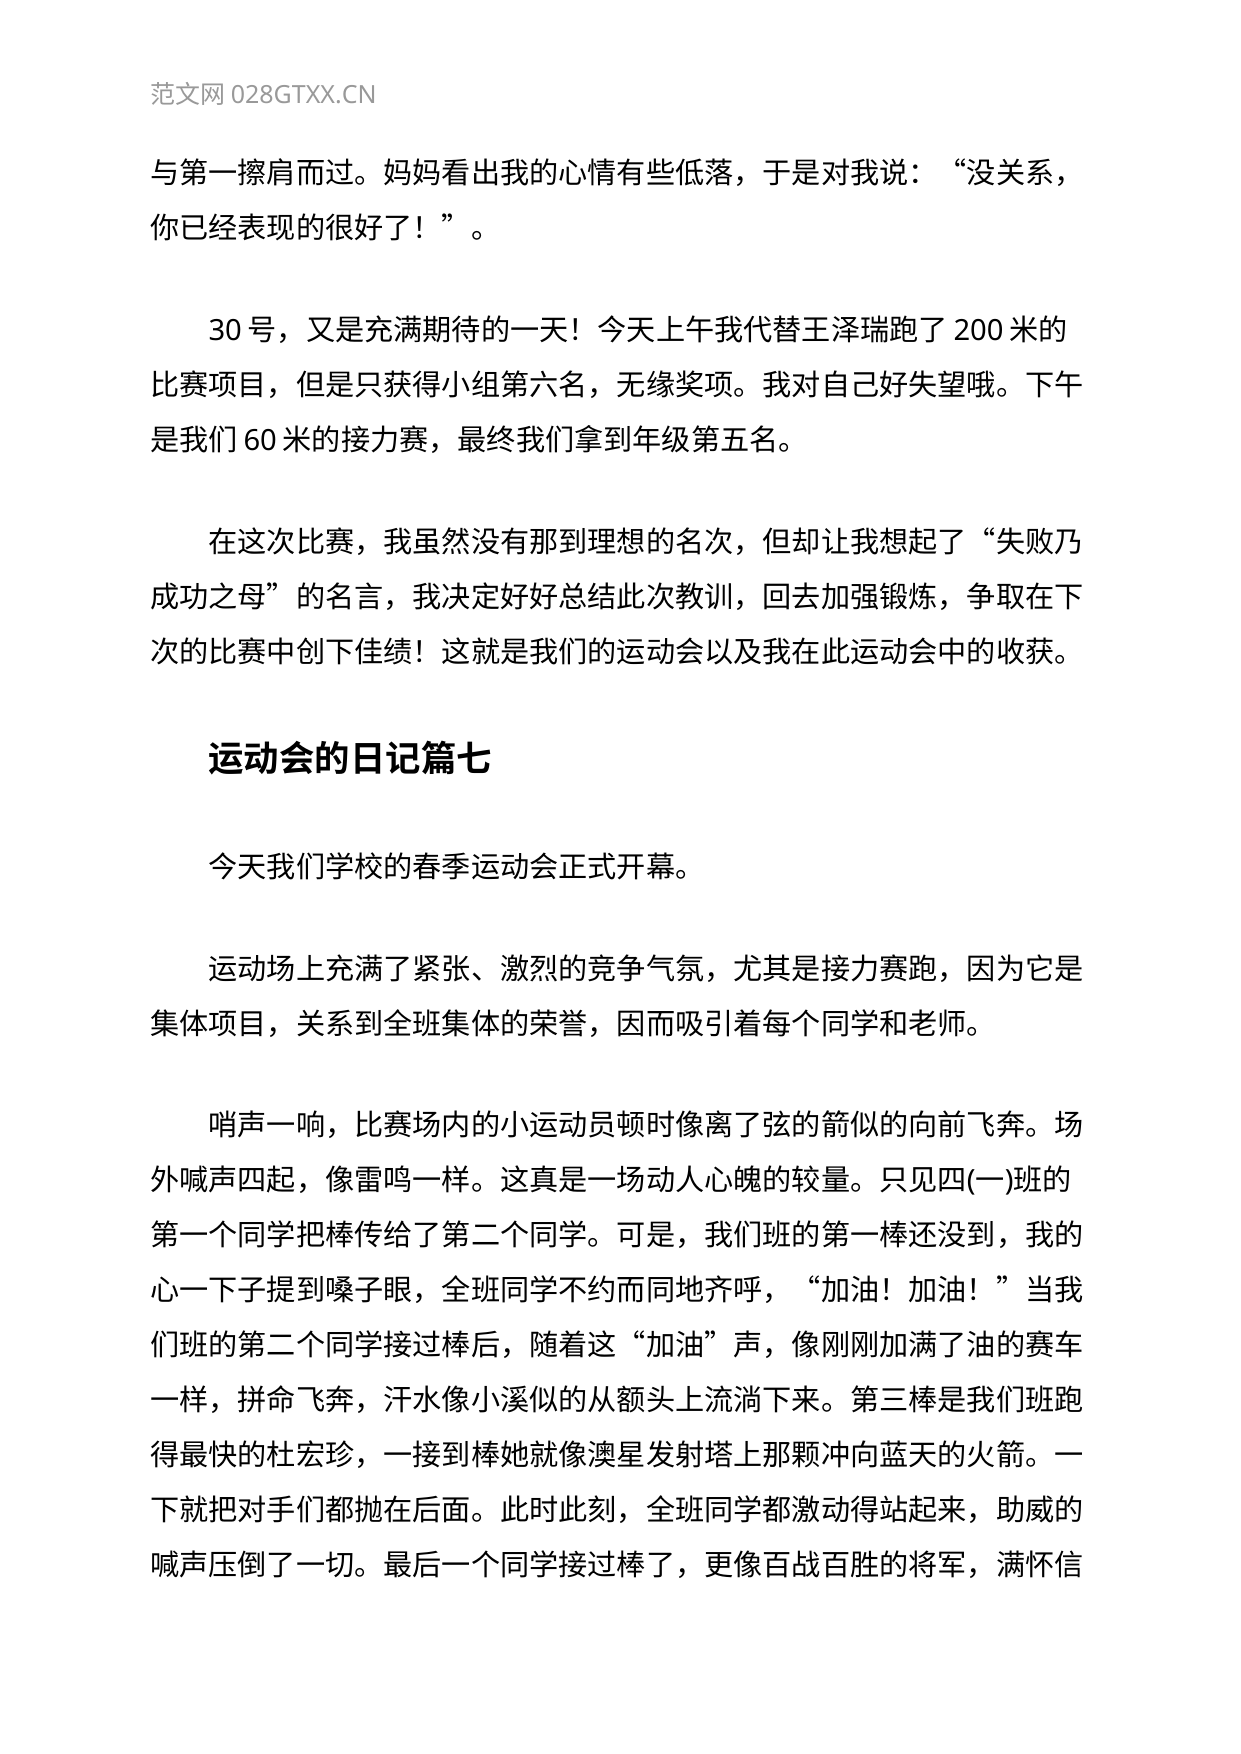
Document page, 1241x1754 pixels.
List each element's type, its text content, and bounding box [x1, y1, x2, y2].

text 30号，又是充满期待的一天！今天上午我代替王泽瑞跑了200米的比赛项目，但是只获得小组第六名，无缘奖项。我对自己好失望哦。下午是我们60米的接力赛，最终我们拿到年级第五名。 [150, 307, 1090, 459]
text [150, 1102, 1090, 1583]
text 运动场上充满了紧张、激烈的竞争气氛，尤其是接力赛跑，因为它是集体项目，关系到全班集体的荣誉，因而吸引着每个同学和老师。 [150, 945, 1090, 1042]
text 在这次比赛，我虽然没有那到理想的名次，但却让我想起了“失败乃成功之母”的名言，我决定好好总结此次教训，回去加强锻炼，争取在下次的比赛中创下佳绩！这就是我们的运动会以及我在此运动会中的收获。 [150, 518, 1090, 671]
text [150, 150, 1090, 247]
text 今天我们学校的春季运动会正式开幕。 [150, 843, 1090, 886]
text 运动会的日记篇七 [150, 730, 1090, 781]
